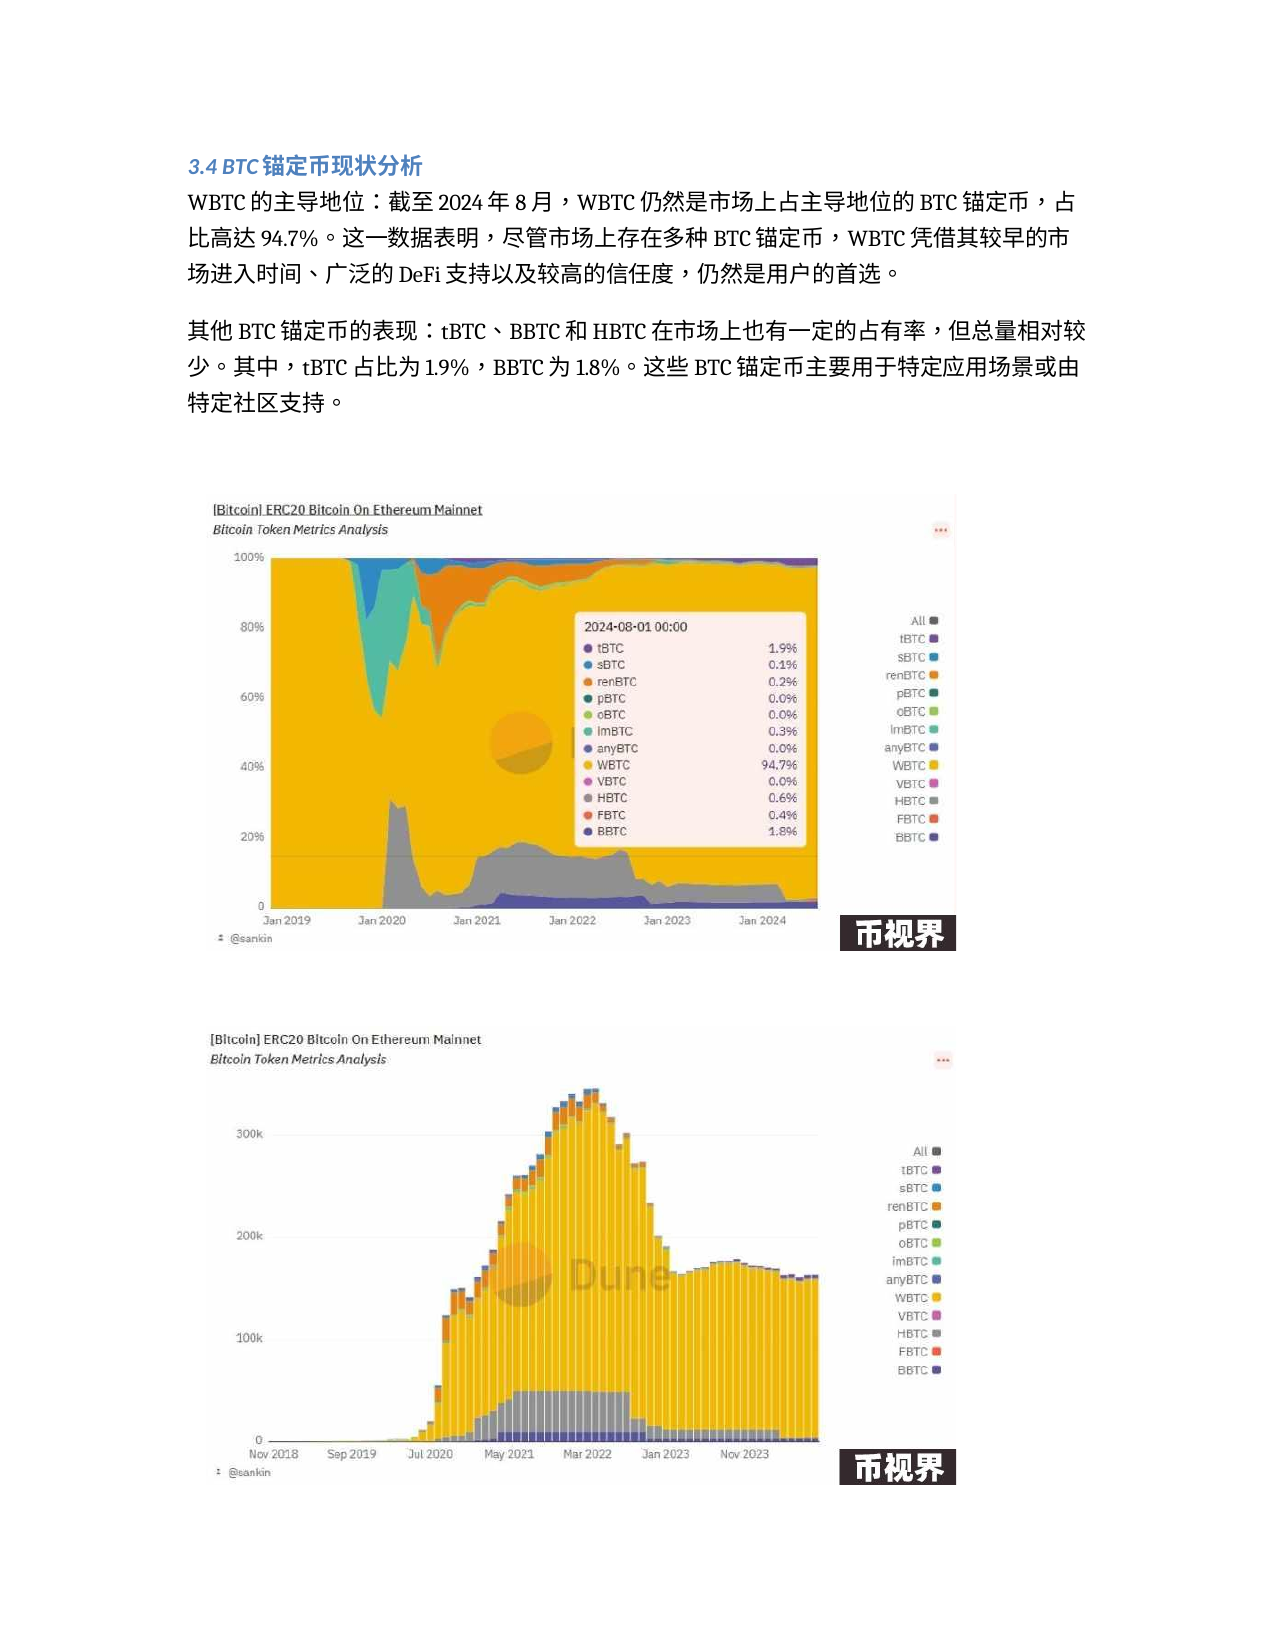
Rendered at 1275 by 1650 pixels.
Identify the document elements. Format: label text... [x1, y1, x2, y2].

text WBTC的主导地位：截至2024年8月，WBTC仍然是市场上占主导地位的BTC锚定币，占比高达94.7%。这一数据表明，尽管市场上存在多种BTC锚定币，WBTC凭借其较早的市场进入时间、广泛的DeFi支持以及较高的信任度，仍然是用户的首选。 [187, 186, 1087, 289]
subtitle 3.4 BTC锚定币现状分析 [187, 150, 1087, 181]
picture [206, 1026, 957, 1485]
text 其他BTC锚定币的表现：tBTC、BBTC和HBTC在市场上也有一定的占有率，但总量相对较少。其中，tBTC占比为1.9%，BBTC为1.8%。这些BTC锚定币主要用于特定应用场景或由特定社区支持。 [187, 314, 1087, 418]
picture [206, 494, 957, 951]
